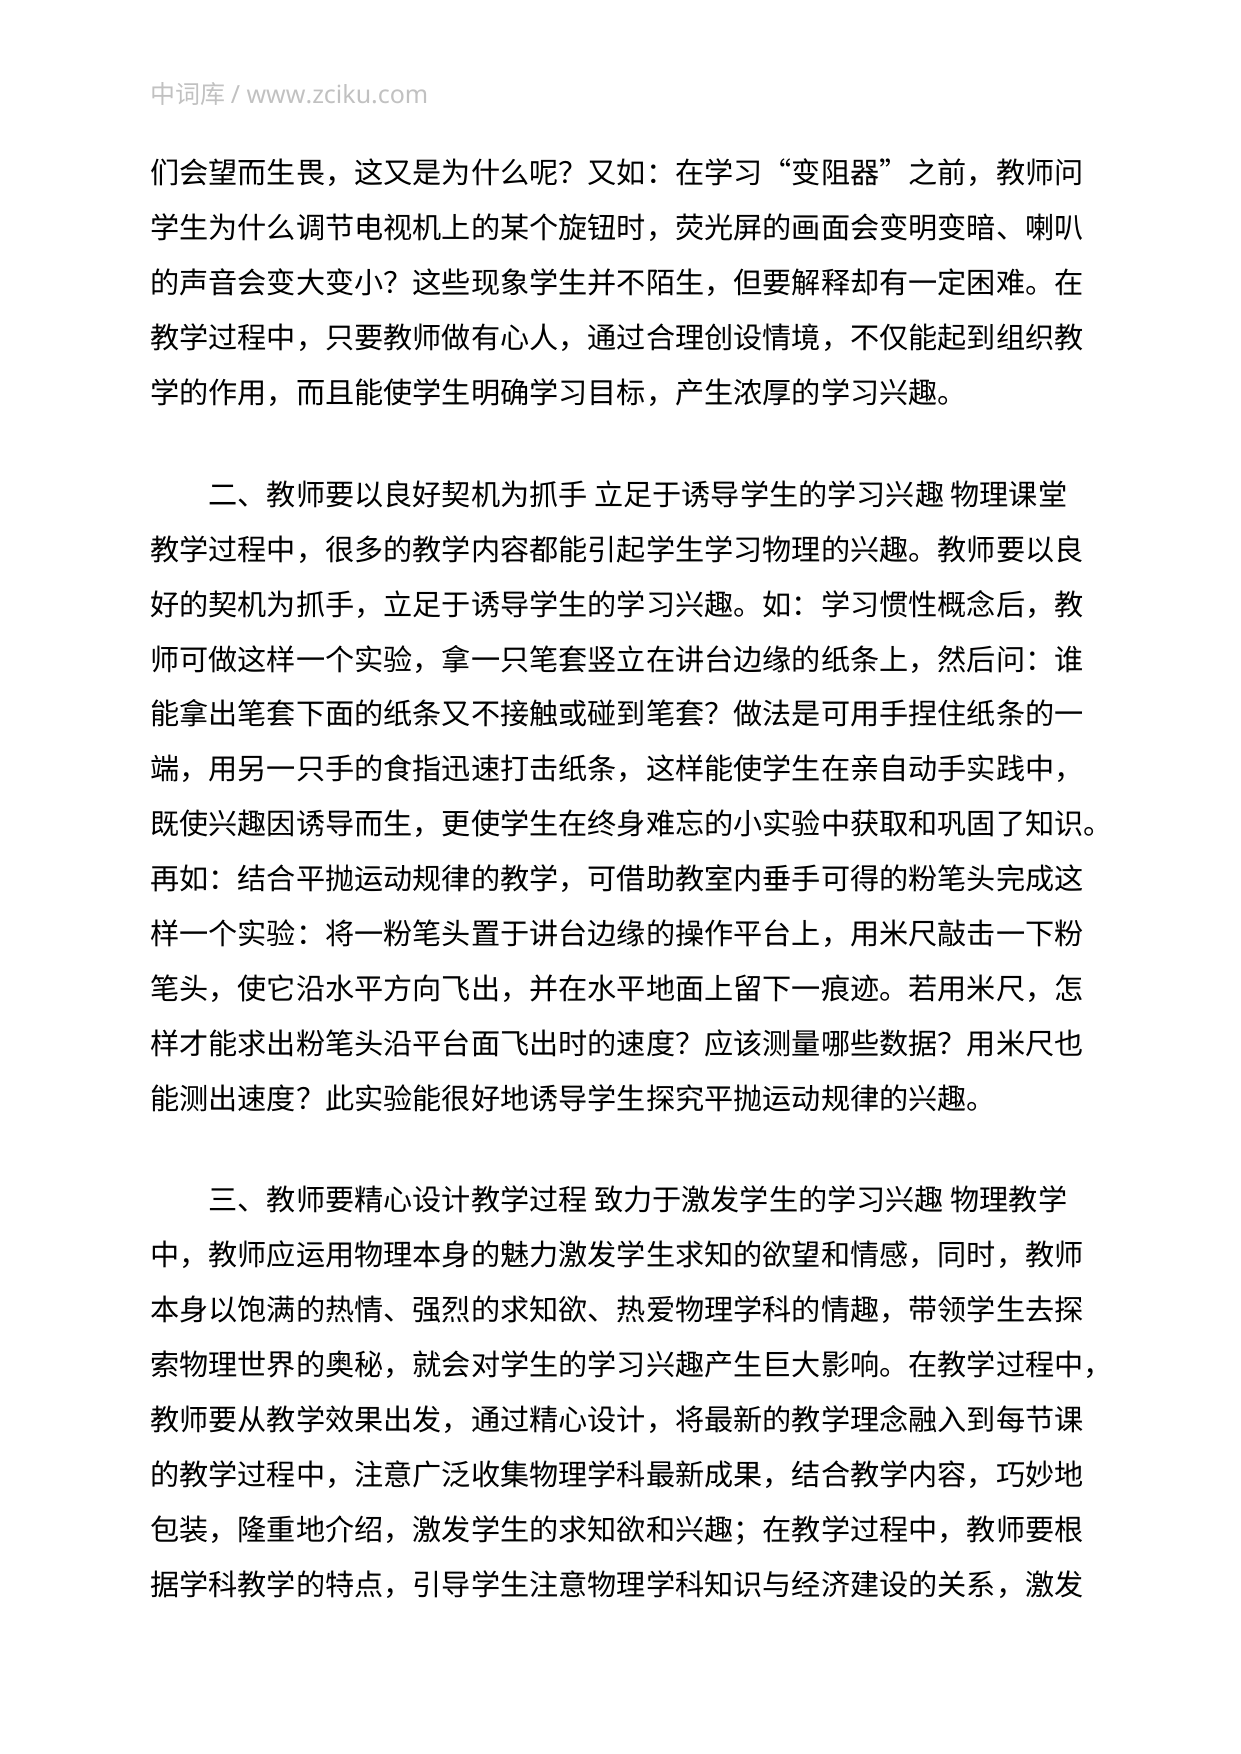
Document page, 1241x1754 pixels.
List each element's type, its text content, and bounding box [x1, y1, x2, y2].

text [150, 150, 1090, 412]
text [150, 1177, 1090, 1603]
text 二、教师要以良好契机为抓手 立足于诱导学生的学习兴趣 物理课堂教学过程中，很多的教学内容都能引起学生学习物理的兴趣。教师要以良好的契机为抓手，立足于诱导学生的学习兴趣。如：学习惯性概念后，教师可做这样一个实验，拿一只笔套竖立在讲台边缘的纸条上，然后问：谁能拿出笔套下面的纸条又不接触或碰到笔套？做法是可用手捏住纸条的一端，用另一只手的食指迅速打击纸条，这样能使学生在亲自动手实践中，既使兴趣因诱导而生，更使学生在终身难忘的小实验中获取和巩固了知识。再如：结合平抛运动规律的教学，可借助教室内垂手可得的粉笔头完成这样一个实验：将一粉笔头置于讲台边缘的操作平台上，用米尺敲击一下粉笔头，使它沿水平方向飞出，并在水平地面上留下一痕迹。若用米尺，怎样才能求出粉笔头沿平台面飞出时的速度？应该测量哪些数据？用米尺也能测出速度？此实验能很好地诱导学生探究平抛运动规律的兴趣。 [150, 471, 1090, 1117]
